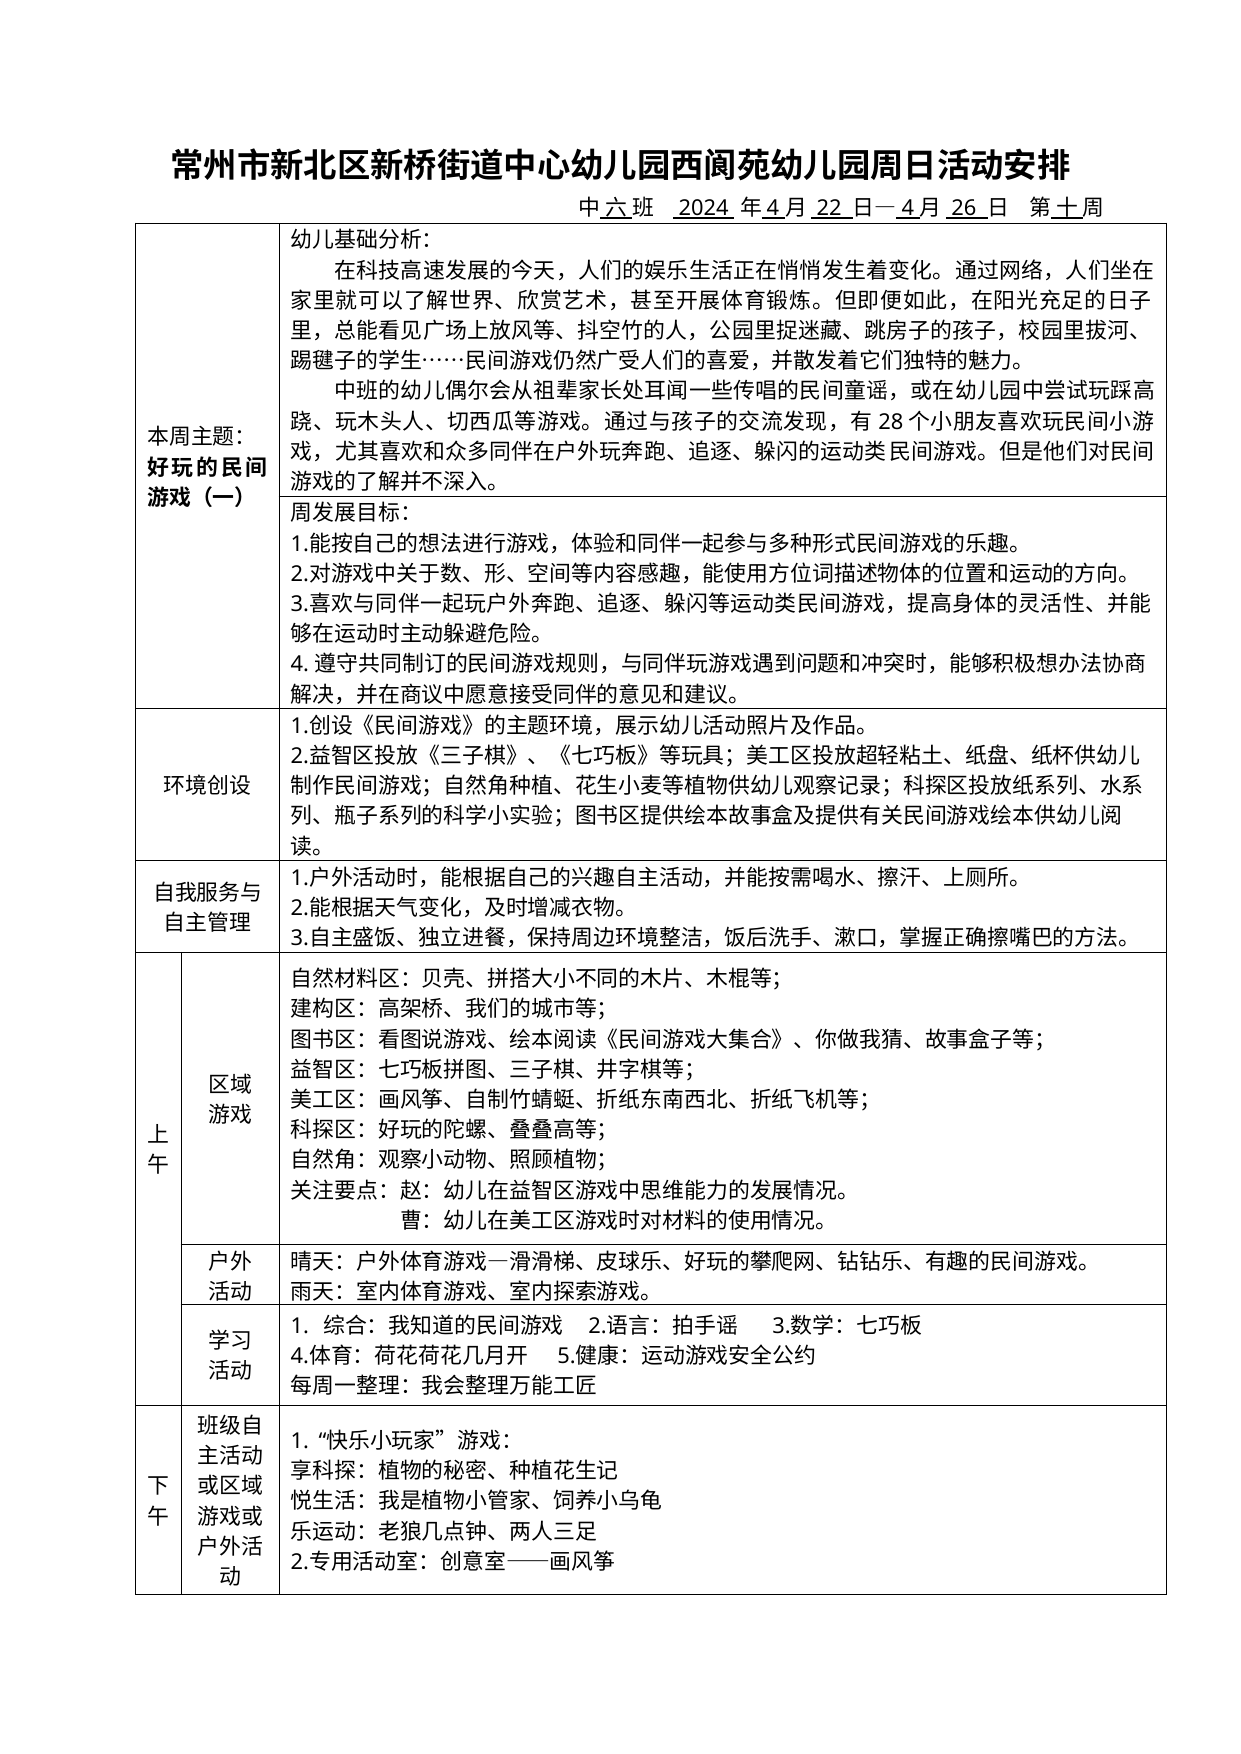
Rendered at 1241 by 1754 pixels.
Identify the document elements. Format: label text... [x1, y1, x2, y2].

table_cell 自我服务与自主管理 [136, 861, 279, 952]
table_cell 环境创设 [136, 709, 279, 860]
table_cell 自然材料区：贝壳、拼搭大小不同的木片、木棍等； 建构区：高架桥、我们的城市等； 图书区：看图说游戏、绘本阅读《民间游戏大集合》、你做我猜、故事盒子等； 益智区：七巧板拼图、三子棋、井字棋等； 美工区：画风筝、自制竹蜻蜓、折纸东南西北、折纸飞机等； 科探区：好玩的陀螺、叠叠高等； 自然角：观察小动物、照顾植物； 关注要点：赵：幼儿在益智区游戏中思维能力的发展情况。 曹：幼儿在美工区游戏时对材料的使用情况。 [280, 953, 1166, 1244]
text 中 六 班 2024 年 4 月 22 日— 4 月 26 日 第 十 周 [136, 185, 1104, 223]
table_cell 下午 [136, 1406, 181, 1594]
table_cell 1.户外活动时，能根据自己的兴趣自主活动，并能按需喝水、擦汗、上厕所。 2.能根据天气变化，及时增减衣物。 3.自主盛饭、独立进餐，保持周边环境整洁，饭后洗手、漱口，掌握正确擦嘴巴的方法。 [280, 861, 1166, 952]
table_cell 班级自主活动或区域游戏或户外活动 [182, 1406, 279, 1594]
text 常州市新北区新桥街道中心幼儿园西阆苑幼儿园周日活动安排 [136, 148, 1104, 185]
table_cell 晴天：户外体育游戏—滑滑梯、皮球乐、好玩的攀爬网、钻钻乐、有趣的民间游戏。 雨天：室内体育游戏、室内探索游戏。 [280, 1245, 1166, 1304]
table_header 幼儿基础分析： 在科技高速发展的今天，人们的娱乐生活正在悄悄发生着变化。通过网络，人们坐在家里就可以了解世界、欣赏艺术，甚至开展体育锻炼。但即便如此，在阳光充足的日子里，总能看见广场上放风等、抖空竹的人，公园里捉迷藏、跳房子的孩子，校园里拔河、踢毽子的学生……民间游戏仍然广受人们的喜爱，并散发着它们独特的魅力。 中班的幼儿偶尔会从祖辈家长处耳闻一些传唱的民间童谣，或在幼儿园中尝试玩踩高跷、玩木头人、切西瓜等游戏。通过与孩子的交流发现，有28个小朋友喜欢玩民间小游戏，尤其喜欢和众多同伴在户外玩奔跑、追逐、躲闪的运动类民间游戏。但是他们对民间游戏的了解并不深入。 [280, 224, 1166, 496]
table_cell 上午 [136, 953, 181, 1405]
table_cell 学习 活动 [182, 1305, 279, 1405]
table_cell 综合：我知道的民间游戏 2.语言：拍手谣 3.数学：七巧板 4.体育：荷花荷花几月开 5.健康：运动游戏安全公约 每周一整理：我会整理万能工匠 [280, 1305, 1166, 1405]
table_cell 1.创设《民间游戏》的主题环境，展示幼儿活动照片及作品。 2.益智区投放《三子棋》、《七巧板》等玩具；美工区投放超轻粘土、纸盘、纸杯供幼儿制作民间游戏；自然角种植、花生小麦等植物供幼儿观察记录；科探区投放纸系列、水系列、瓶子系列的科学小实验；图书区提供绘本故事盒及提供有关民间游戏绘本供幼儿阅读。 [280, 709, 1166, 860]
table_header 本周主题： 好玩的民间游戏（一） [136, 224, 279, 708]
table_cell “快乐小玩家”游戏： 享科探：植物的秘密、种植花生记 悦生活：我是植物小管家、饲养小乌龟 乐运动：老狼几点钟、两人三足 2.专用活动室：创意室——画风筝 [280, 1406, 1166, 1594]
table_cell 区域 游戏 [182, 953, 279, 1244]
table_cell 周发展目标： 1.能按自己的想法进行游戏，体验和同伴一起参与多种形式民间游戏的乐趣。 2.对游戏中关于数、形、空间等内容感趣，能使用方位词描述物体的位置和运动的方向。 3.喜欢与同伴一起玩户外奔跑、追逐、躲闪等运动类民间游戏，提高身体的灵活性、并能够在运动时主动躲避危险。 4. 遵守共同制订的民间游戏规则，与同伴玩游戏遇到问题和冲突时，能够积极想办法协商解决，并在商议中愿意接受同伴的意见和建议。 [280, 497, 1166, 708]
table_cell 户外 活动 [182, 1245, 279, 1304]
